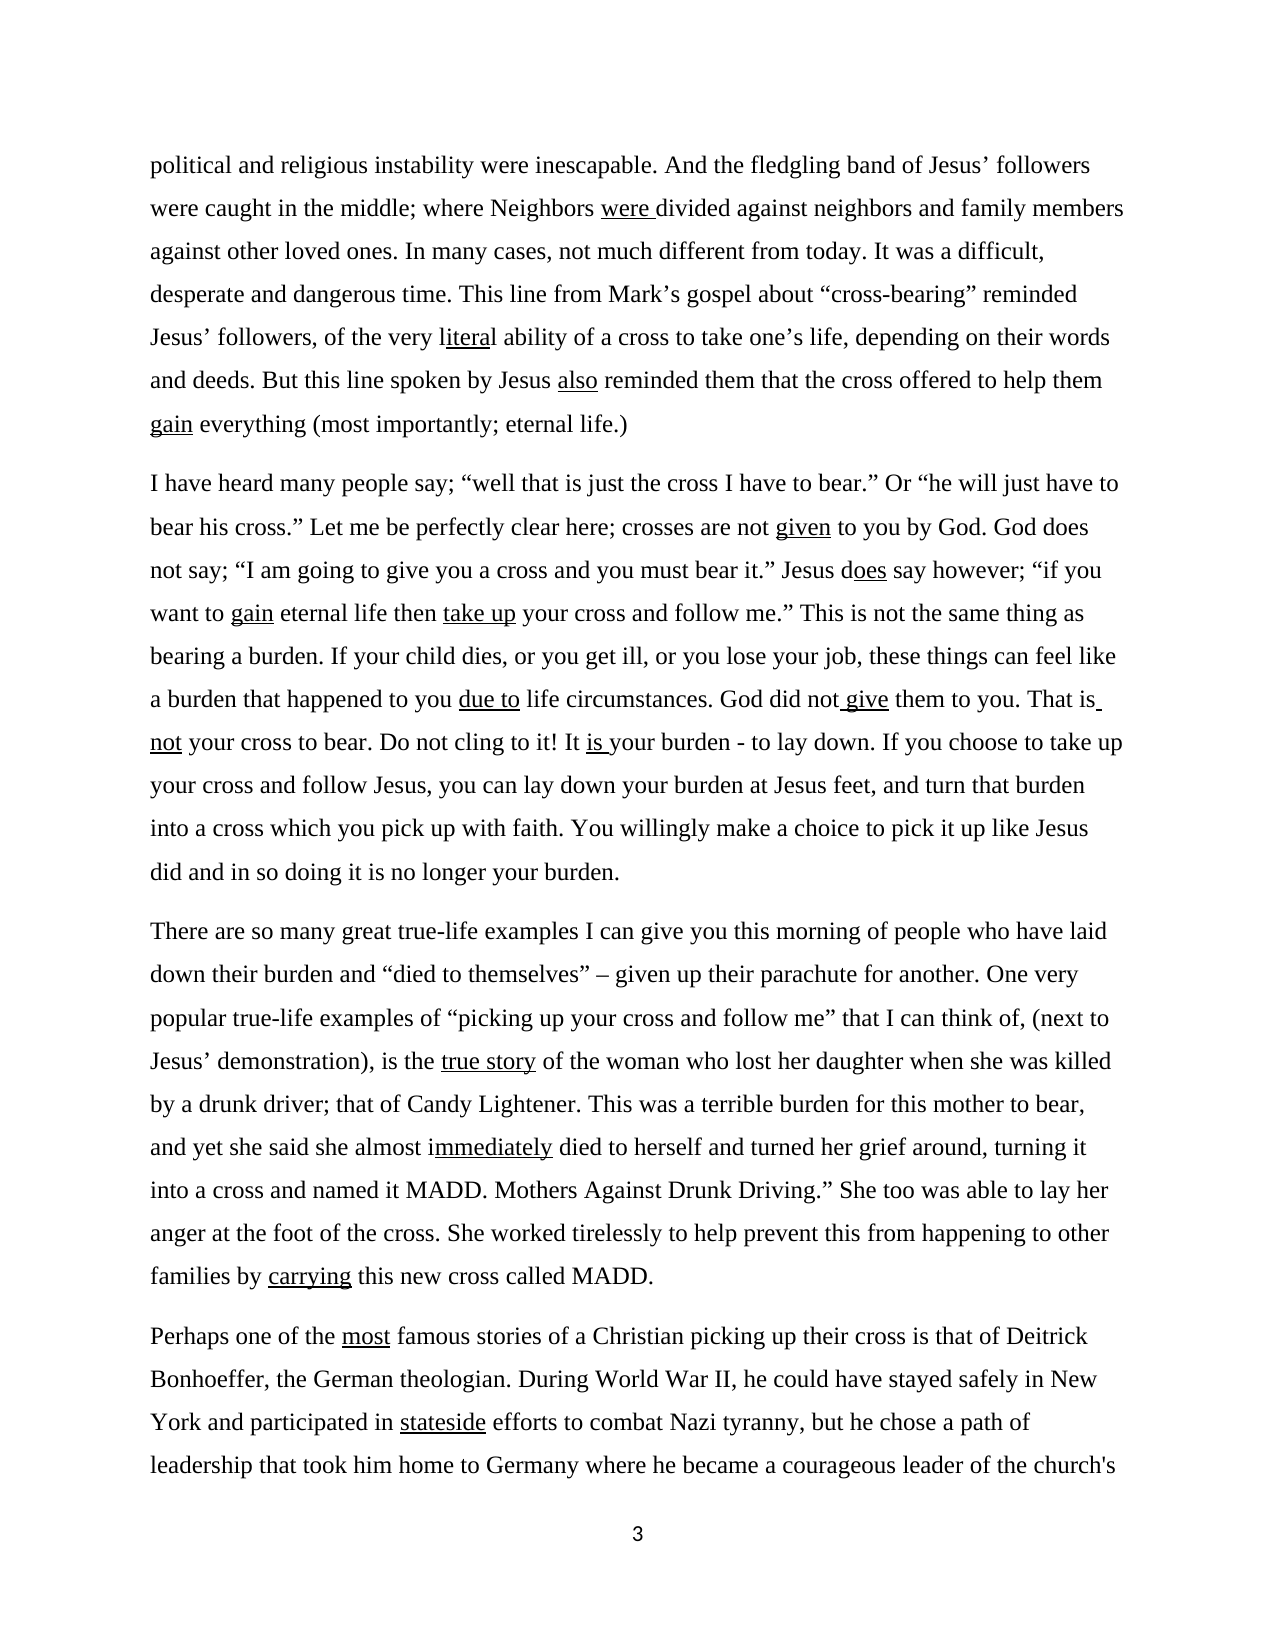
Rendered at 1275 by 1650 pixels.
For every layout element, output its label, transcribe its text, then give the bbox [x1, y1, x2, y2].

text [150, 1321, 1125, 1479]
text I have heard many people say; “well that is just the cross I have to bear.” Or “he will just have to bear his cross.” Let me be perfectly clear here; crosses are not given to you by God. God does not say; “I am going to give you a cross and you must bear it.” Jesus does say however; “if you want to gain eternal life then take up your cross and follow me.” This is not the same thing as bearing a burden. If your child dies, or you get ill, or you lose your job, these things can feel like a burden that happened to you due to life circumstances. God did not give them to you. That is not your cross to bear. Do not cling to it! It is your burden - to lay down. If you choose to take up your cross and follow Jesus, you can lay down your burden at Jesus feet, and turn that burden into a cross which you pick up with faith. You willingly make a choice to pick it up like Jesus did and in so doing it is no longer your burden. [150, 468, 1125, 885]
text There are so many great true-life examples I can give you this morning of people who have laid down their burden and “died to themselves” – given up their parachute for another. One very popular true-life examples of “picking up your cross and follow me” that I can think of, (next to Jesus’ demonstration), is the true story of the woman who lost her daughter when she was killed by a drunk driver; that of Candy Lightener. This was a terrible burden for this mother to bear, and yet she said she almost immediately died to herself and turned her grief around, turning it into a cross and named it MADD. Mothers Against Drunk Driving.” She too was able to lay her anger at the foot of the cross. She worked tirelessly to help prevent this from happening to other families by carrying this new cross called MADD. [150, 916, 1125, 1290]
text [150, 150, 1125, 437]
